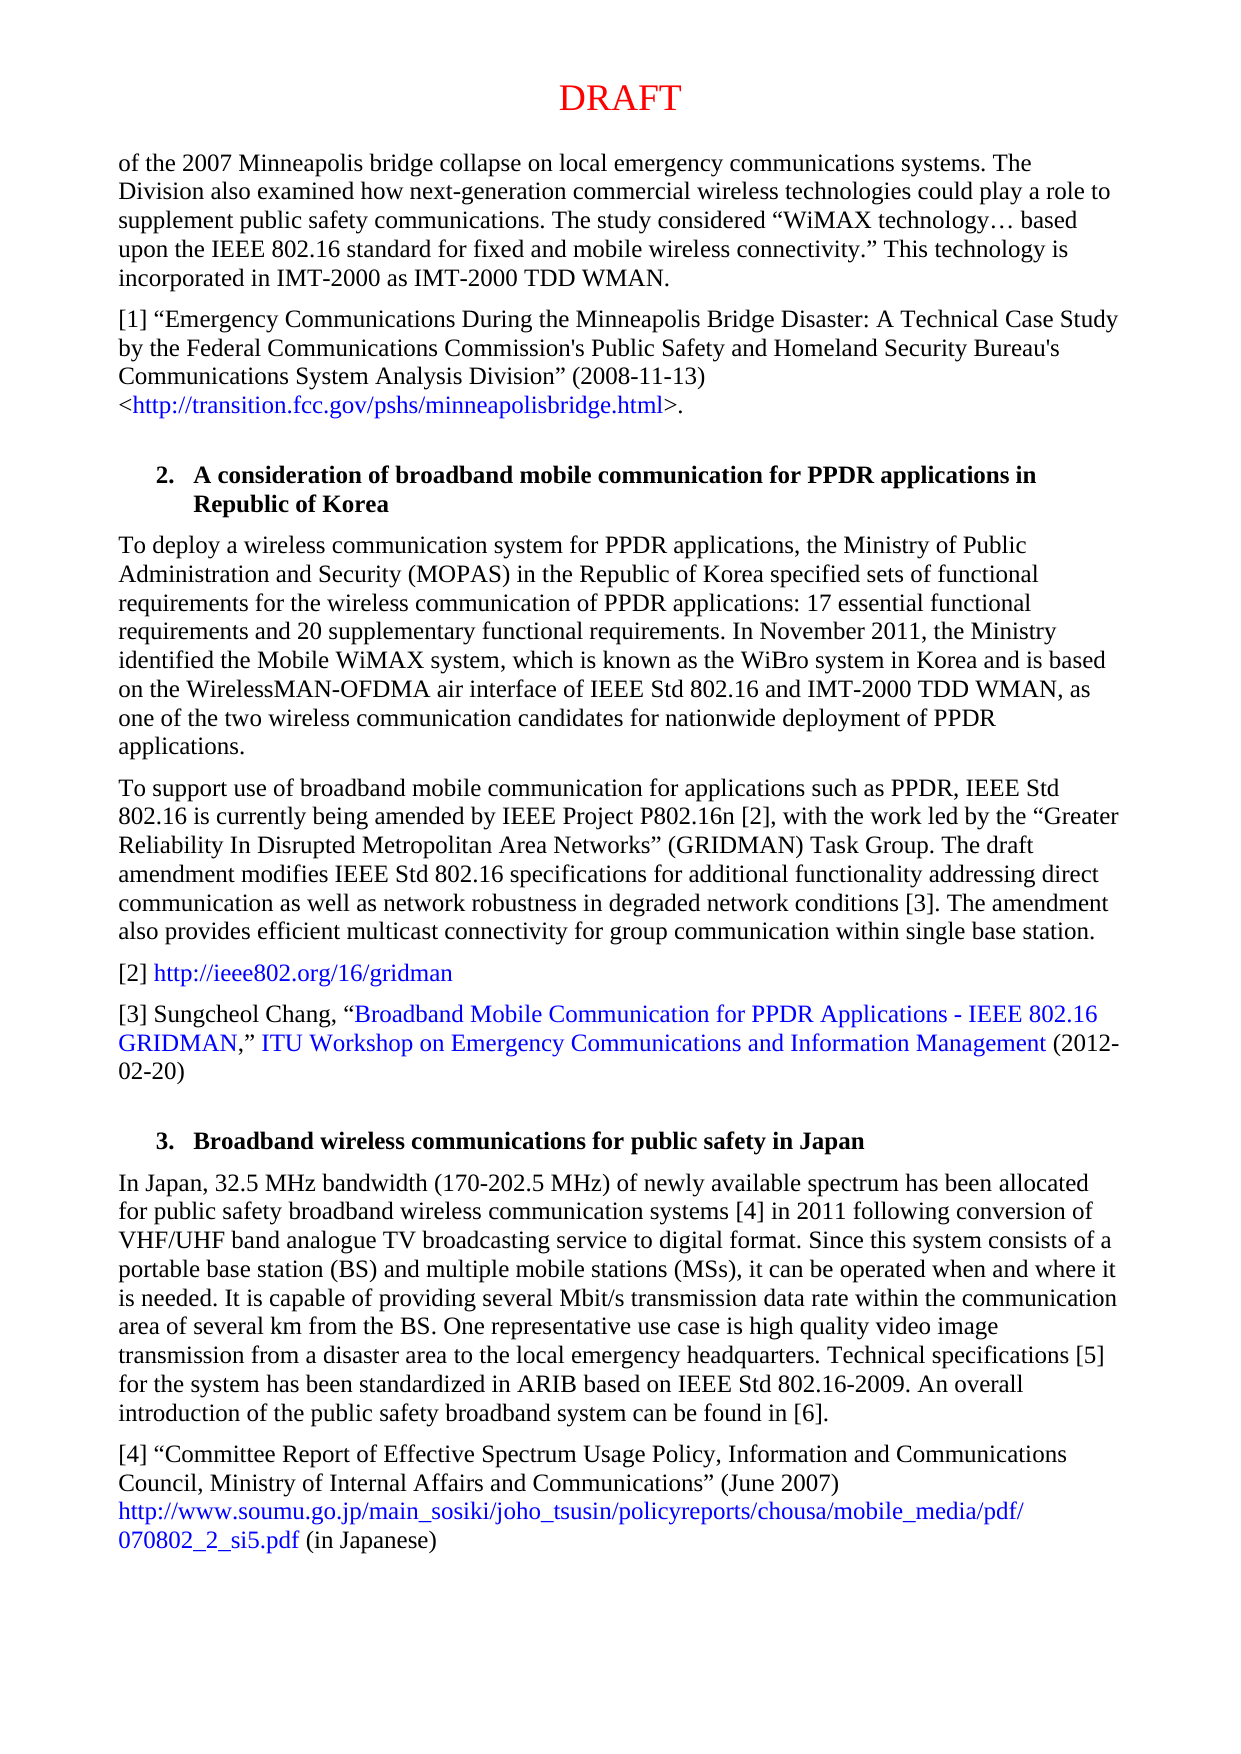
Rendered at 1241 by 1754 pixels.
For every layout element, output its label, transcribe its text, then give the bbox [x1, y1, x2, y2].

text In Japan, 32.5 MHz bandwidth (170-202.5 MHz) of newly available spectrum has been allocated for public safety broadband wireless communication systems [4] in 2011 following conversion of VHF/UHF band analogue TV broadcasting service to digital format. Since this system consists of a portable base station (BS) and multiple mobile stations (MSs), it can be operated when and where it is needed. It is capable of providing several Mbit/s transmission data rate within the communication area of several km from the BS. One representative use case is high quality video image transmission from a disaster area to the local emergency headquarters. Technical specifications [5] for the system has been standardized in ARIB based on IEEE Std 802.16-2009. An overall introduction of the public safety broadband system can be found in [6]. [118, 1168, 1122, 1426]
text To support use of broadband mobile communication for applications such as PPDR, IEEE Std 802.16 is currently being amended by IEEE Project P802.16n [2], with the work led by the “Greater Reliability In Disrupted Metropolitan Area Networks” (GRIDMAN) Task Group. The draft amendment modifies IEEE Std 802.16 specifications for additional functionality addressing direct communication as well as network robustness in degraded network conditions [3]. The amendment also provides efficient multicast connectivity for group communication within single base station. [118, 773, 1122, 945]
list A consideration of broadband mobile communication for PPDR applications in Republic of Korea [156, 460, 1122, 518]
list Broadband wireless communications for public safety in Japan [156, 1126, 1122, 1155]
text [118, 148, 1122, 291]
text [1] “Emergency Communications During the Minneapolis Bridge Disaster: A Technical Case Study by the Federal Communications Commission's Public Safety and Homeland Security Bureau's Communications System Analysis Division” (2008-11-13) <http://transition.fcc.gov/pshs/minneapolisbridge.html>. [118, 304, 1122, 419]
text To deploy a wireless communication system for PPDR applications, the Ministry of Public Administration and Security (MOPAS) in the Republic of Korea specified sets of functional requirements for the wireless communication of PPDR applications: 17 essential functional requirements and 20 supplementary functional requirements. In November 2011, the Ministry identified the Mobile WiMAX system, which is known as the WiBro system in Korea and is based on the WirelessMAN-OFDMA air interface of IEEE Std 802.16 and IMT-2000 TDD WMAN, as one of the two wireless communication candidates for nationwide deployment of PPDR applications. [118, 530, 1122, 760]
text [4] “Committee Report of Effective Spectrum Usage Policy, Information and Communications Council, Ministry of Internal Affairs and Communications” (June 2007) http://www.soumu.go.jp/main_sosiki/joho_tsusin/policyreports/chousa/mobile_media/pdf/070802_2_si5.pdf (in Japanese) [118, 1439, 1122, 1554]
text [2] http://ieee802.org/16/gridman [118, 958, 1122, 986]
text [3] Sungcheol Chang, “Broadband Mobile Communication for PPDR Applications - IEEE 802.16 GRIDMAN,” ITU Workshop on Emergency Communications and Information Management (2012-02-20) [118, 999, 1122, 1085]
